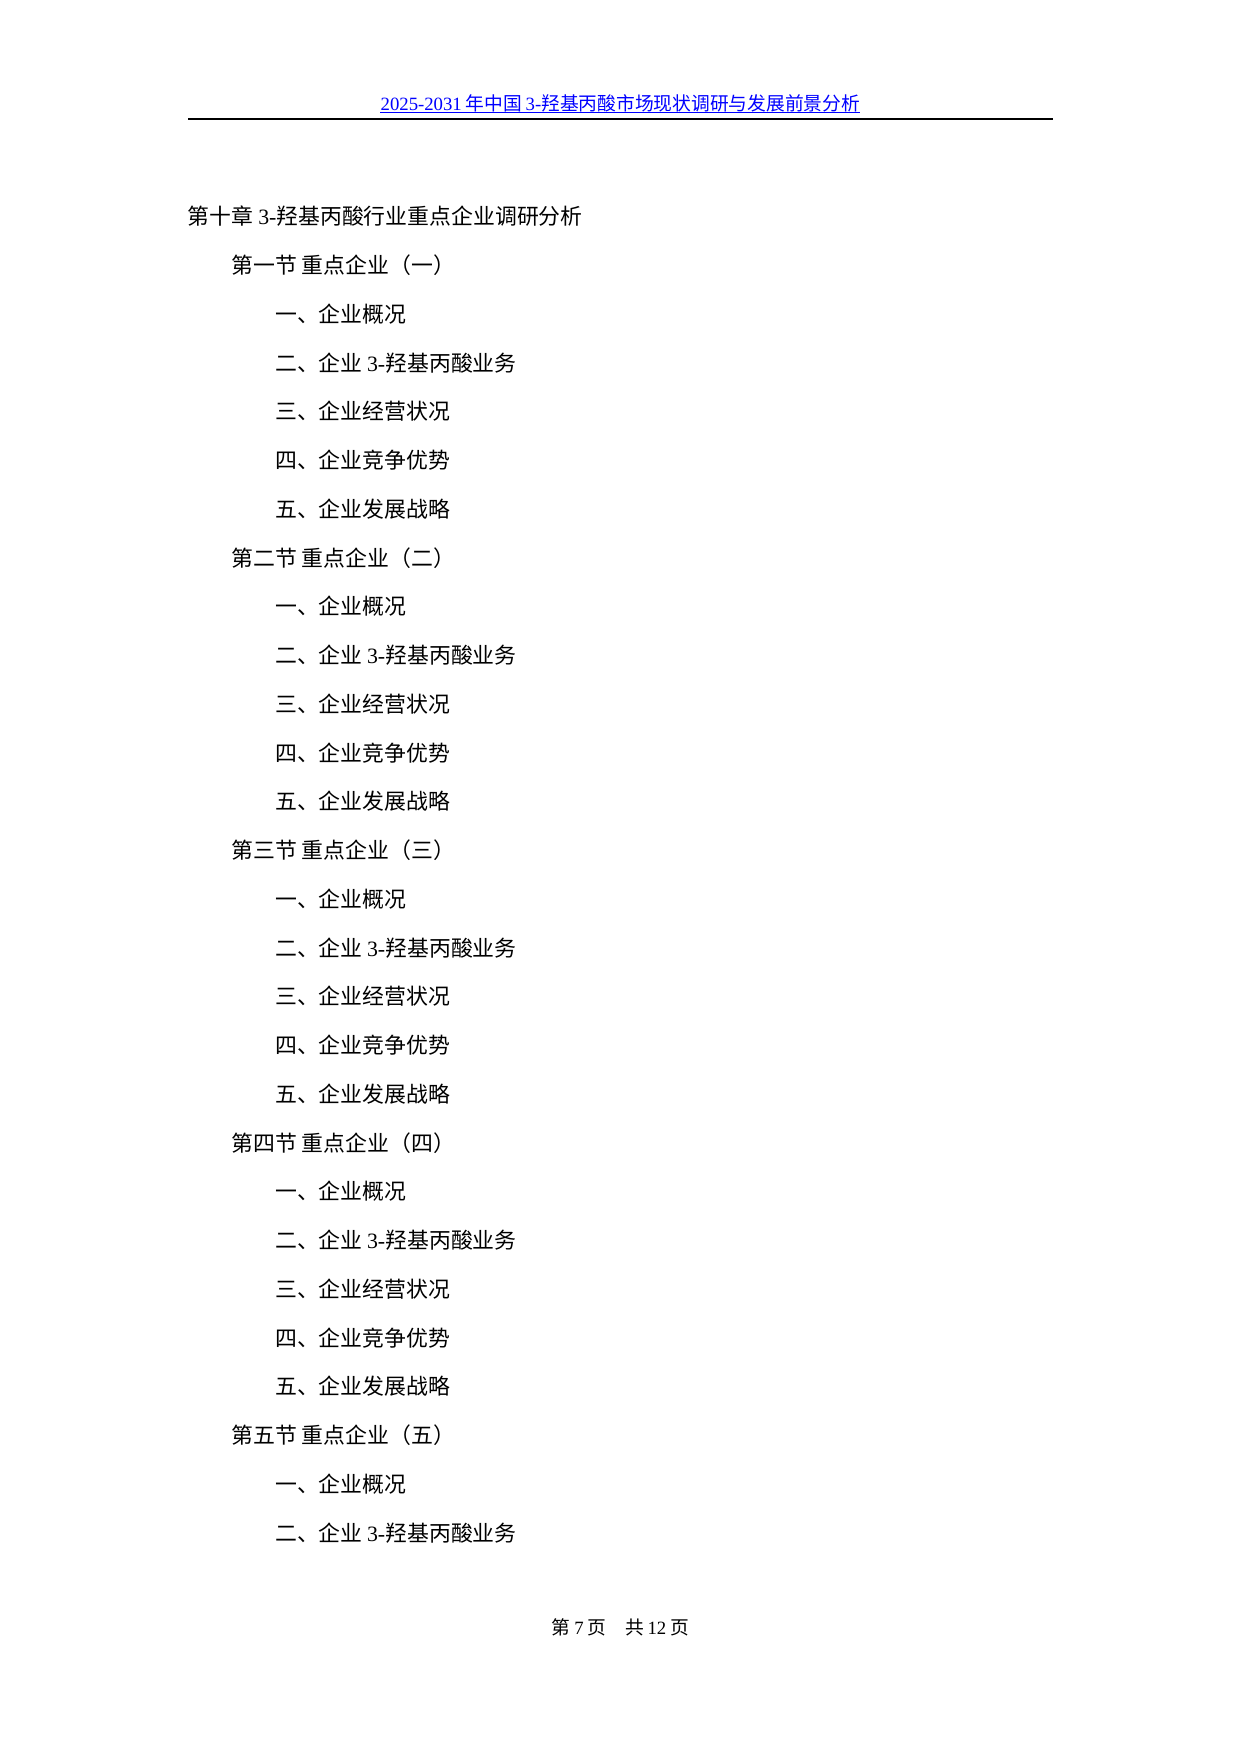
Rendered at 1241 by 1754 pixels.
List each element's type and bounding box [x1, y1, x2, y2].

text [187, 150, 1053, 1548]
